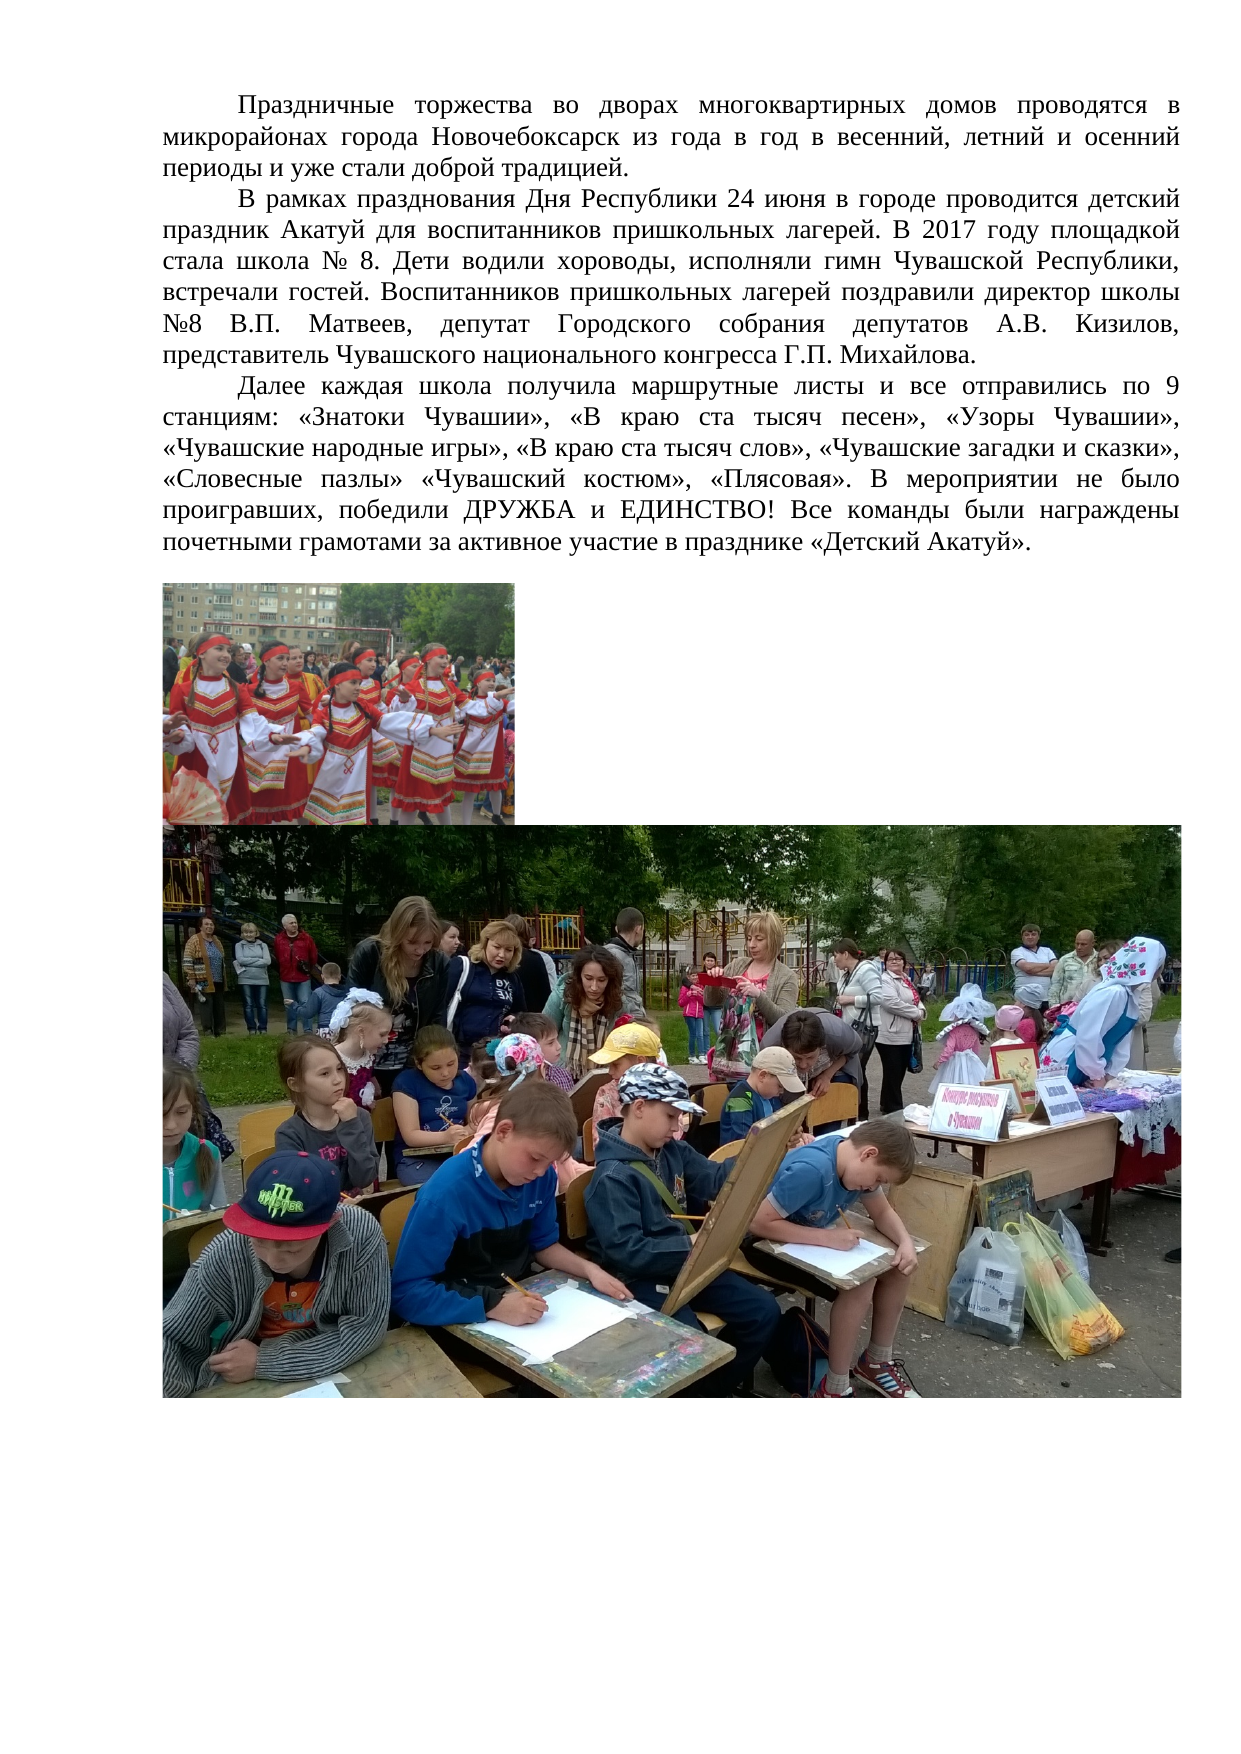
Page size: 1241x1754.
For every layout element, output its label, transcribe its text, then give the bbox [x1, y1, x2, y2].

picture [162, 583, 1182, 1398]
text В рамках празднования Дня Республики 24 июня в городе проводится детский праздник Акатуй для воспитанников пришкольных лагерей. В 2017 году площадкой стала школа № 8. Дети водили хороводы, исполняли гимн Чувашской Республики, встречали гостей. Воспитанников пришкольных лагерей поздравили директор школы №8 В.П. Матвеев, депутат Городского собрания депутатов А.В. Кизилов, представитель Чувашского национального конгресса Г.П. Михайлова. [162, 182, 1181, 369]
text Далее каждая школа получила маршрутные листы и все отправились по 9 станциям: «Знатоки Чувашии», «В краю ста тысяч песен», «Узоры Чувашии», «Чувашские народные игры», «В краю ста тысяч слов», «Чувашские загадки и сказки», «Словесные пазлы» «Чувашский костюм», «Плясовая». В мероприятии не было проигравших, победили ДРУЖБА и ЕДИНСТВО! Все команды были награждены почетными грамотами за активное участие в празднике «Детский Акатуй». [162, 369, 1181, 556]
text Праздничные торжества во дворах многоквартирных домов проводятся в микрорайонах города Новочебоксарск из года в год в весенний, летний и осенний периоды и уже стали доброй традицией. [162, 89, 1181, 182]
